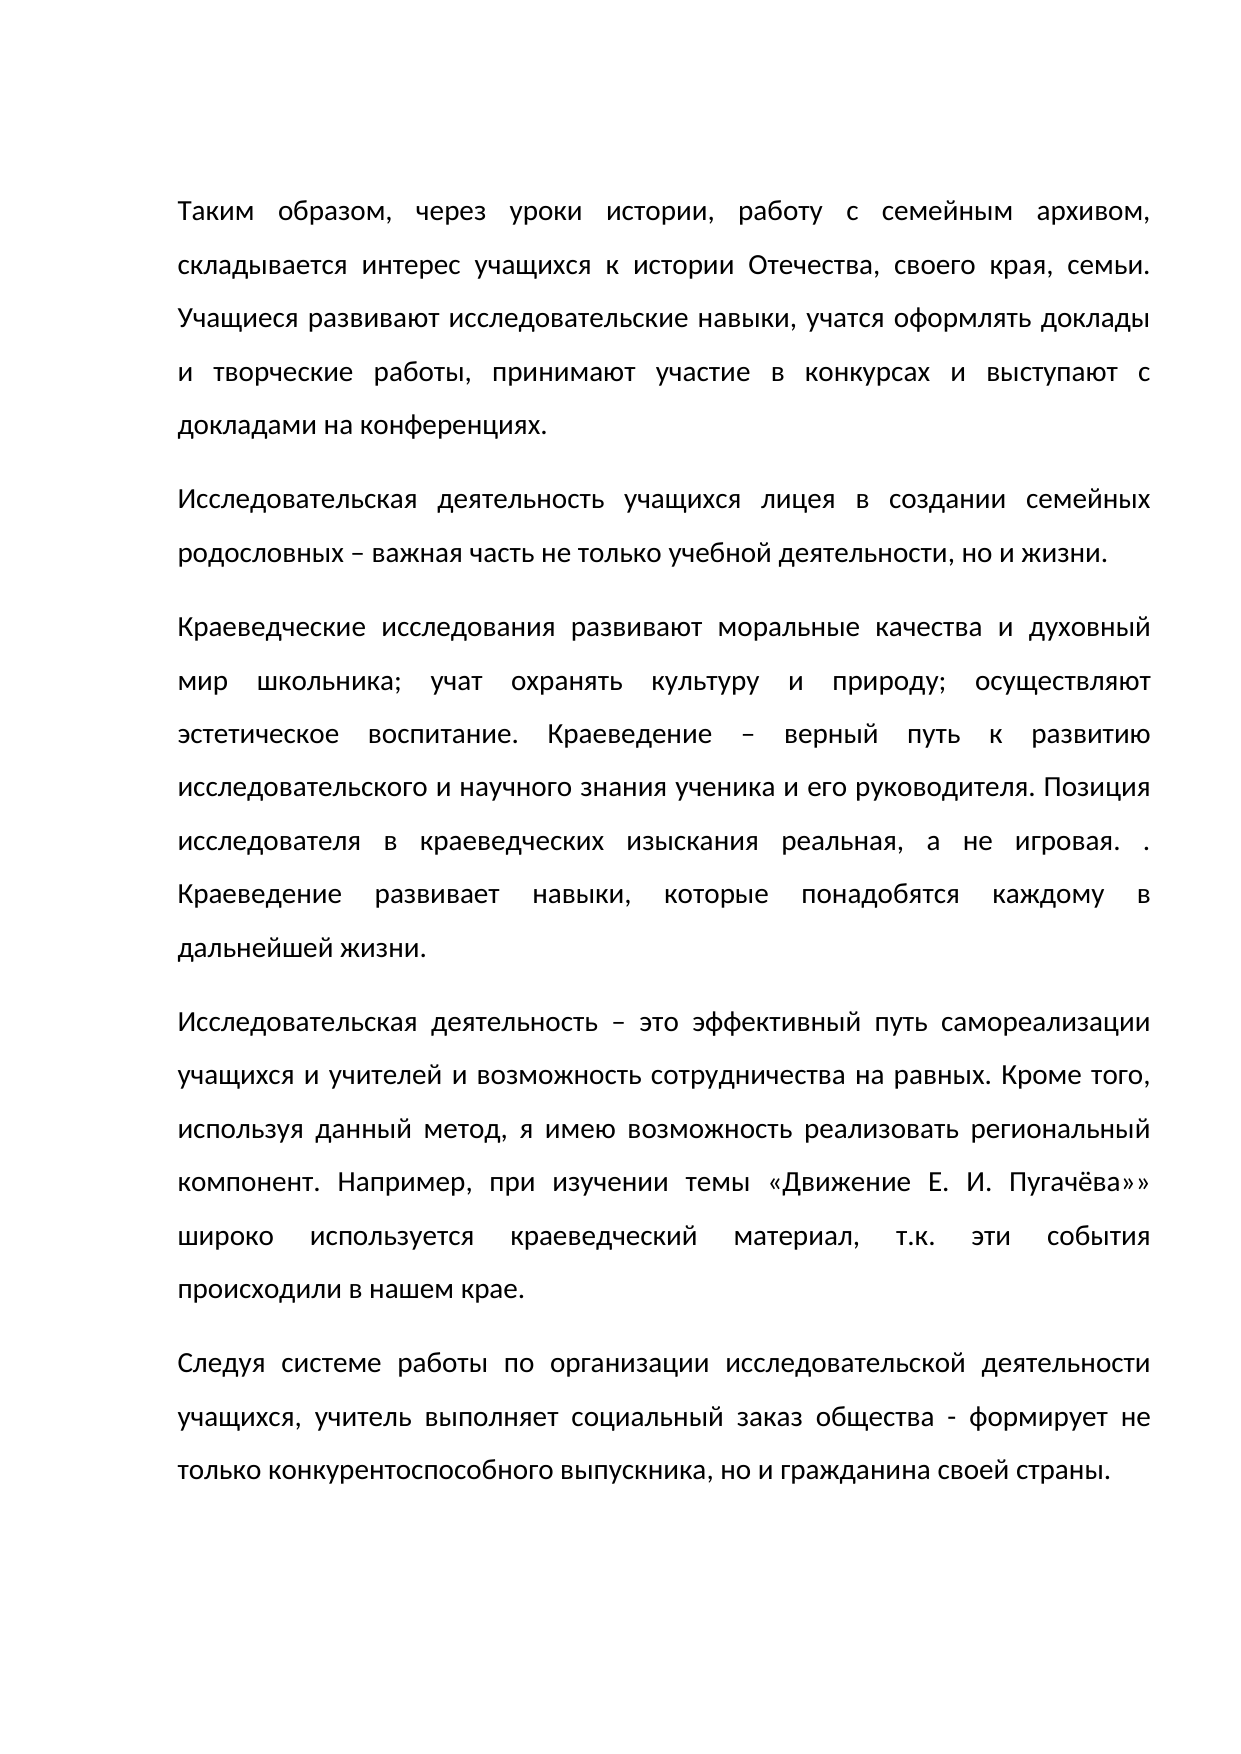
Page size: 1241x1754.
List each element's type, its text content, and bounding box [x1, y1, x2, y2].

text Краеведческие исследования развивают моральные качества и духовный мир школьника; учат охранять культуру и природу; осуществляют эстетическое воспитание. Краеведение – верный путь к развитию исследовательского и научного знания ученика и его руководителя. Позиция исследователя в краеведческих изыскания реальная, а не игровая. . Краеведение развивает навыки, которые понадобятся каждому в дальнейшей жизни. [177, 608, 1152, 964]
text Следуя системе работы по организации исследовательской деятельности учащихся, учитель выполняет социальный заказ общества - формирует не только конкурентоспособного выпускника, но и гражданина своей страны. [177, 1344, 1152, 1487]
text Исследовательская деятельность – это эффективный путь самореализации учащихся и учителей и возможность сотрудничества на равных. Кроме того, используя данный метод, я имею возможность реализовать региональный компонент. Например, при изучении темы «Движение Е. И. Пугачёва»» широко используется краеведческий материал, т.к. эти события происходили в нашем крае. [177, 1003, 1152, 1306]
text Таким образом, через уроки истории, работу с семейным архивом, складывается интерес учащихся к истории Отечества, своего края, семьи. Учащиеся развивают исследовательские навыки, учатся оформлять доклады и творческие работы, принимают участие в конкурсах и выступают с докладами на конференциях. [177, 192, 1152, 442]
text Исследовательская деятельность учащихся лицея в создании семейных родословных – важная часть не только учебной деятельности, но и жизни. [177, 480, 1152, 569]
